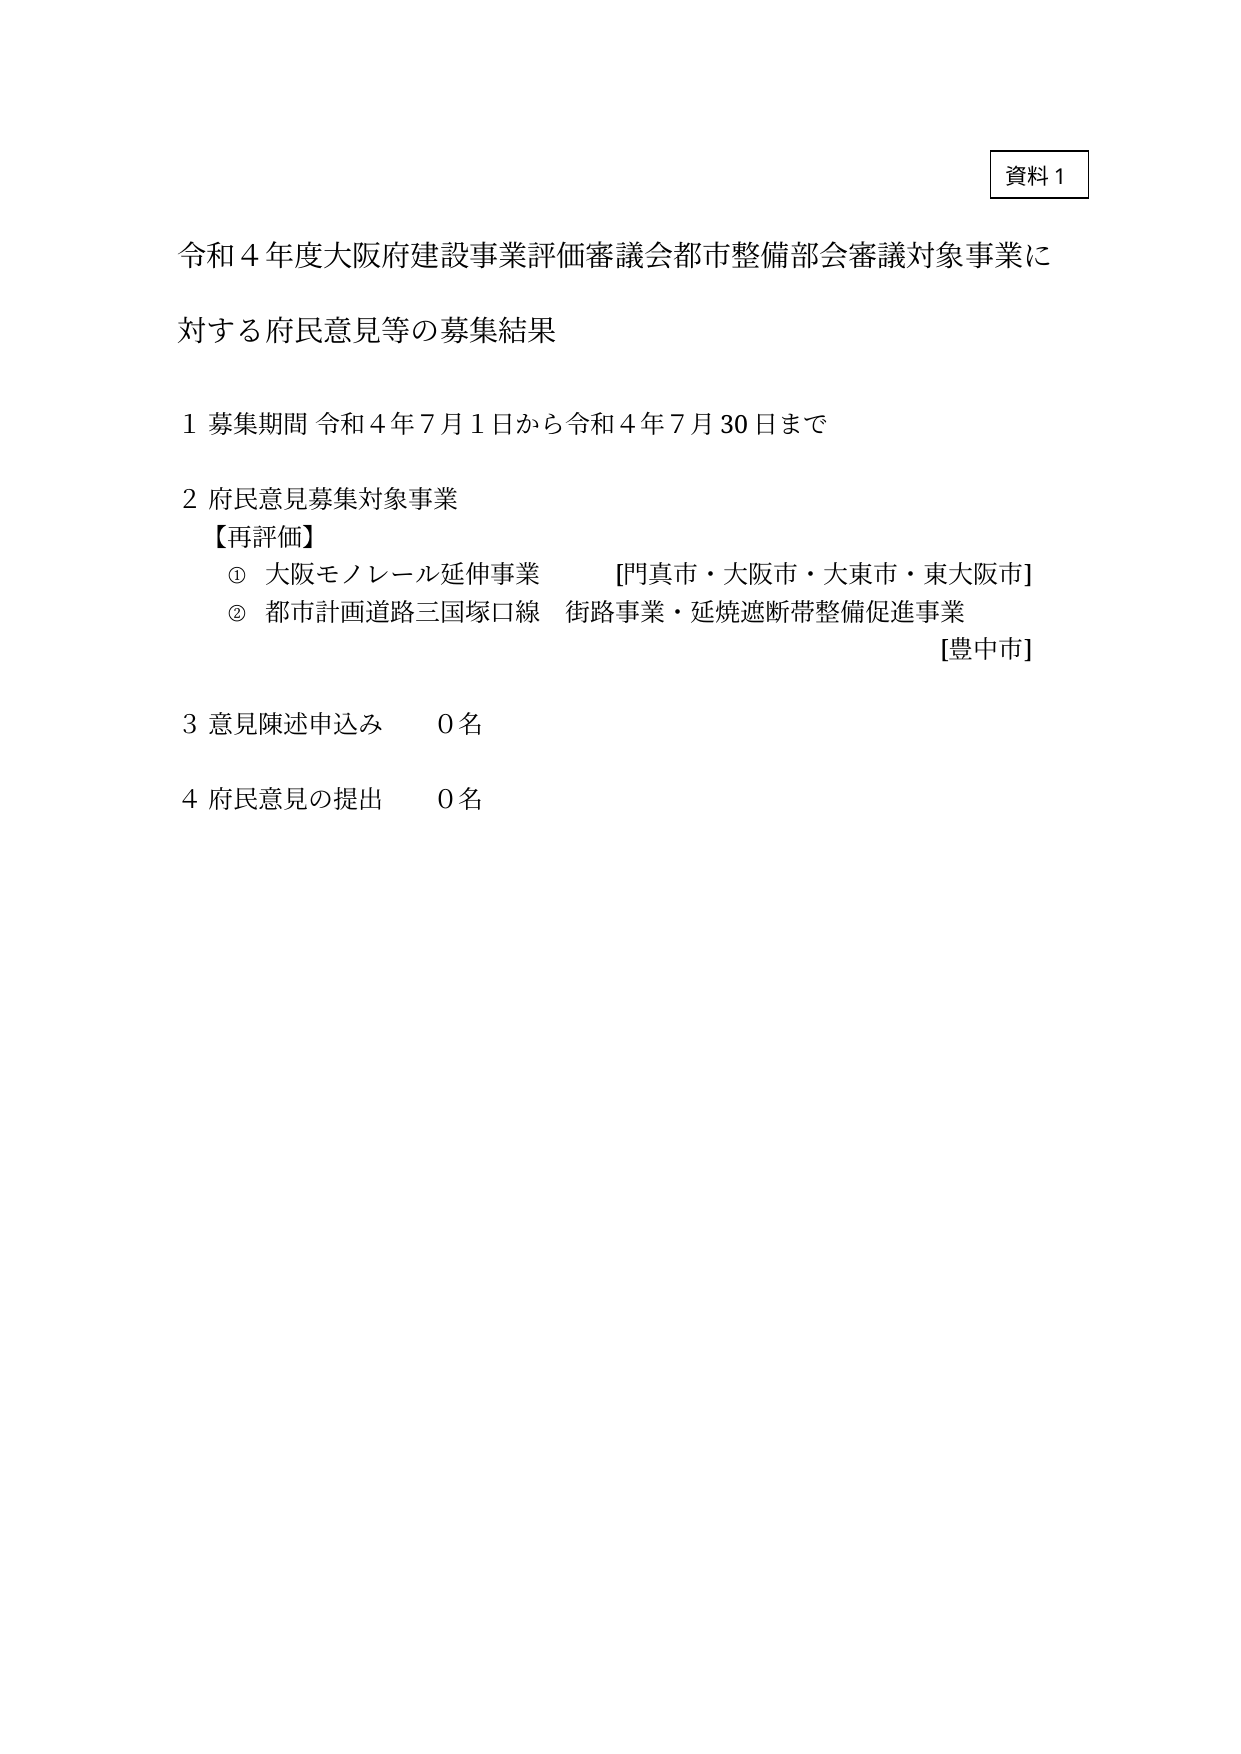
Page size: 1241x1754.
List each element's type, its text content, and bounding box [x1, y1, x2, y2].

text １ 募集期間 令和４年７月１日から令和４年７月30日まで [177, 404, 1063, 442]
text ２ 府民意見募集対象事業 [177, 479, 1063, 517]
text 【再評価】 [177, 517, 1063, 554]
text ３ 意見陳述申込み ０名 [177, 704, 1063, 742]
text ４ 府民意見の提出 ０名 [177, 779, 1063, 817]
list 都市計画道路三国塚口線 街路事業・延焼遮断帯整備促進事業 [227, 592, 1063, 629]
list [豊中市] [265, 629, 1063, 667]
list 大阪モノレール延伸事業 [門真市・大阪市・大東市・東大阪市] [227, 554, 1063, 592]
text 令和４年度大阪府建設事業評価審議会都市整備部会審議対象事業に対する府民意見等の募集結果 [177, 217, 1063, 367]
